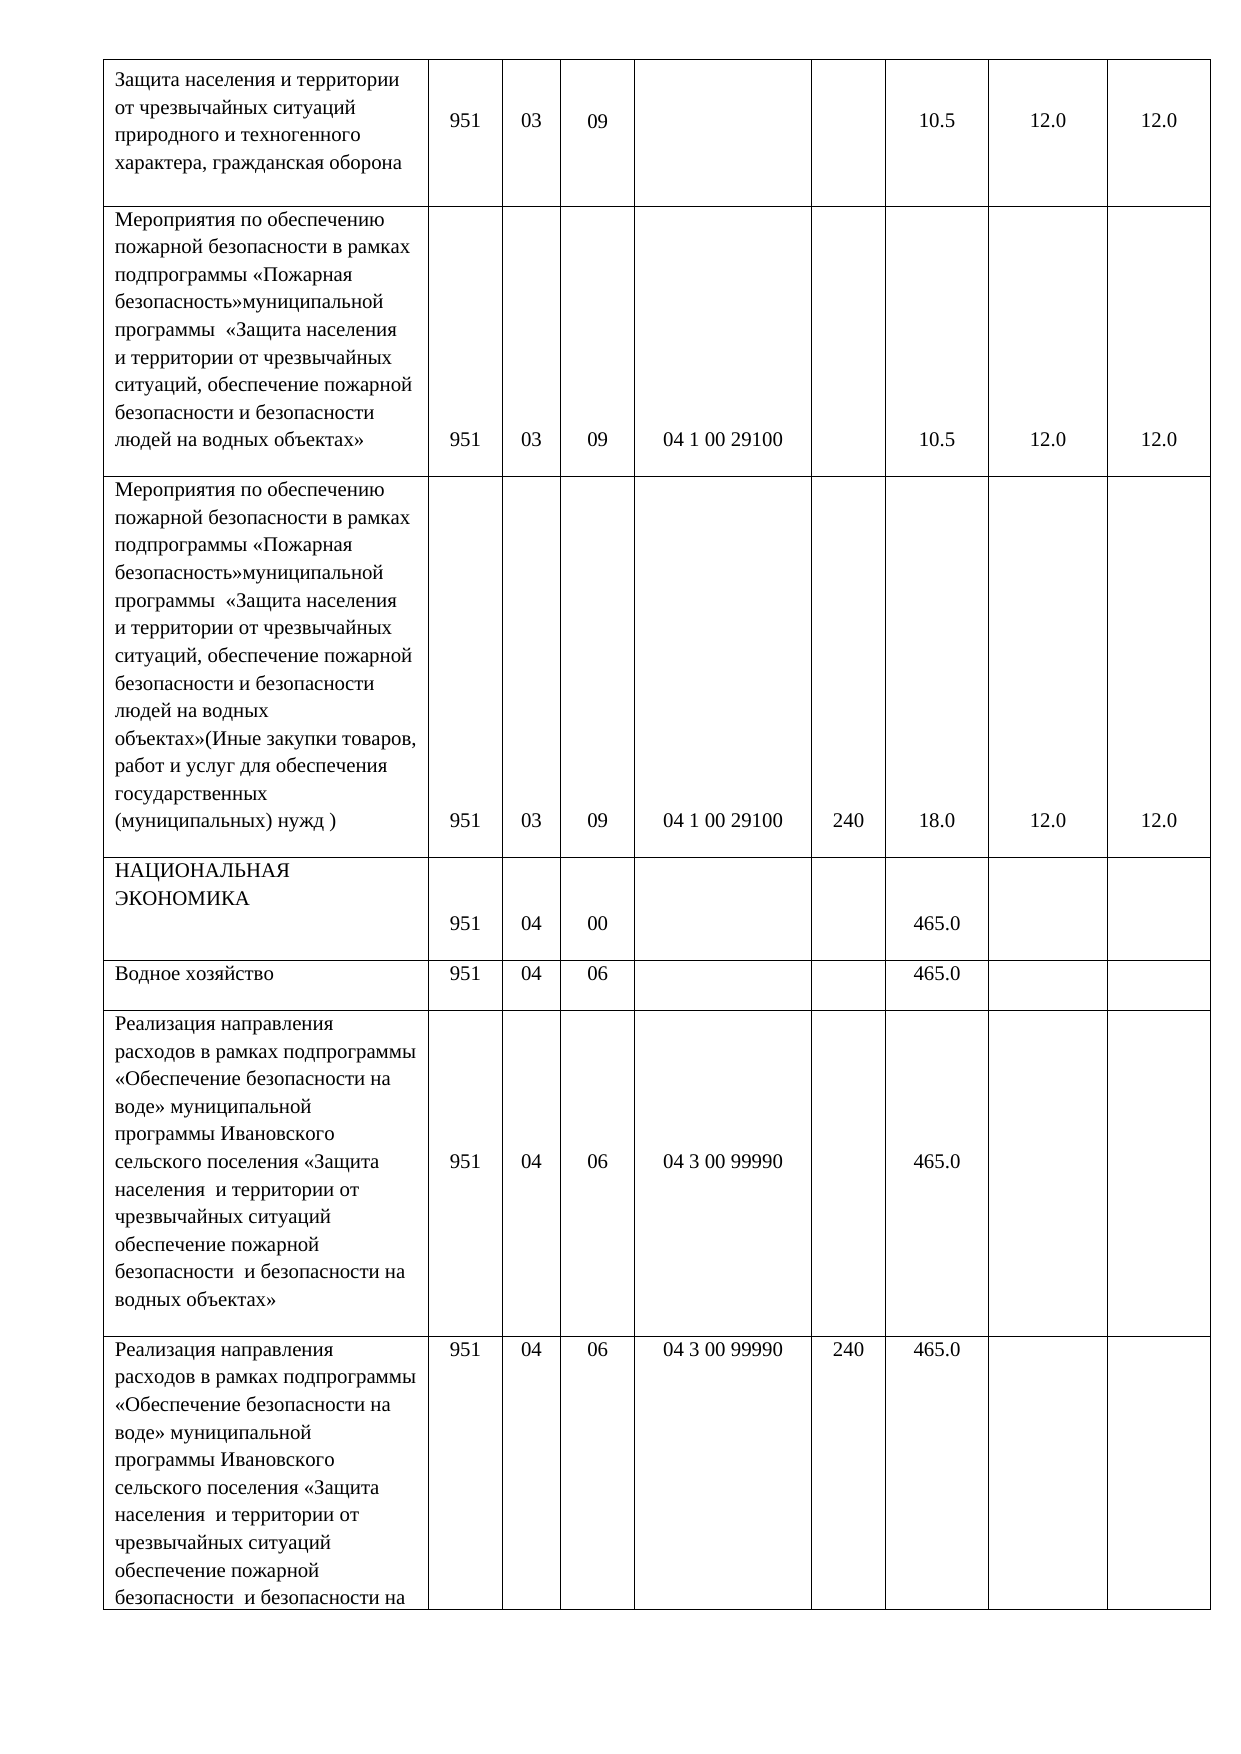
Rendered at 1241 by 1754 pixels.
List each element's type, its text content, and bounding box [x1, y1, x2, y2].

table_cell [104, 1337, 428, 1609]
table_cell [1108, 1011, 1210, 1336]
table_cell 04 [503, 1011, 560, 1336]
table_cell Мероприятия по обеспечению пожарной безопасности в рамках подпрограммы «Пожарная безопасность»муниципальной программы «Защита населения и территории от чрезвычайных ситуаций, обеспечение пожарной безопасности и безопасности людей на водных объектах» [104, 207, 428, 476]
table_cell Водное хозяйство [104, 961, 428, 1010]
table_cell 04 [503, 1337, 560, 1609]
table_cell 09 [561, 60, 634, 206]
table_cell 04 1 00 29100 [635, 207, 811, 476]
table_cell [989, 1011, 1107, 1336]
table_cell Мероприятия по обеспечению пожарной безопасности в рамках подпрограммы «Пожарная безопасность»муниципальной программы «Защита населения и территории от чрезвычайных ситуаций, обеспечение пожарной безопасности и безопасности людей на водных объектах»(Иные закупки товаров, работ и услуг для обеспечения государственных (муниципальных) нужд ) [104, 477, 428, 857]
table_cell 03 [503, 207, 560, 476]
table_cell 465.0 [886, 1011, 988, 1336]
table_cell [812, 858, 885, 960]
table_cell 951 [429, 207, 502, 476]
table_cell 465.0 [886, 858, 988, 960]
table_cell [812, 1011, 885, 1336]
table_cell 12.0 [989, 477, 1107, 857]
table_cell 06 [561, 1337, 634, 1609]
table_cell [989, 1337, 1107, 1609]
table_cell 12.0 [1108, 477, 1210, 857]
table_cell [635, 961, 811, 1010]
table_cell [635, 60, 811, 206]
table_cell 10.5 [886, 60, 988, 206]
table_cell 951 [429, 1011, 502, 1336]
table_cell 465.0 [886, 961, 988, 1010]
table_cell 04 [503, 961, 560, 1010]
table_cell 12.0 [989, 60, 1107, 206]
table_cell 00 [561, 858, 634, 960]
table_cell 240 [812, 1337, 885, 1609]
table_cell 04 [503, 858, 560, 960]
table_cell 12.0 [1108, 60, 1210, 206]
table_cell 09 [561, 207, 634, 476]
table_cell 06 [561, 1011, 634, 1336]
table_cell [1108, 961, 1210, 1010]
table_cell 951 [429, 60, 502, 206]
table_cell [989, 858, 1107, 960]
table_cell НАЦИОНАЛЬНАЯ ЭКОНОМИКА [104, 858, 428, 960]
table_cell [989, 961, 1107, 1010]
table_cell 951 [429, 1337, 502, 1609]
table_cell 951 [429, 858, 502, 960]
table_cell Реализация направления расходов в рамках подпрограммы «Обеспечение безопасности на воде» муниципальной программы Ивановского сельского поселения «Защита населения и территории от чрезвычайных ситуаций обеспечение пожарной безопасности и безопасности на водных объектах» [104, 1011, 428, 1336]
table_cell [812, 60, 885, 206]
table_cell 465.0 [886, 1337, 988, 1609]
table_cell 951 [429, 477, 502, 857]
table_cell 06 [561, 961, 634, 1010]
table_cell [1108, 1337, 1210, 1609]
table_cell Защита населения и территории от чрезвычайных ситуаций природного и техногенного характера, гражданская оборона [104, 60, 428, 206]
table_cell 03 [503, 477, 560, 857]
table_cell [812, 207, 885, 476]
table_cell 240 [812, 477, 885, 857]
table_cell [635, 858, 811, 960]
table_cell 04 1 00 29100 [635, 477, 811, 857]
table_cell 12.0 [989, 207, 1107, 476]
table_cell 04 3 00 99990 [635, 1011, 811, 1336]
table_cell 12.0 [1108, 207, 1210, 476]
table_cell 09 [561, 477, 634, 857]
table_cell 10.5 [886, 207, 988, 476]
table_cell 18.0 [886, 477, 988, 857]
table_cell 04 3 00 99990 [635, 1337, 811, 1609]
table_cell [812, 961, 885, 1010]
table_cell 03 [503, 60, 560, 206]
table_cell 951 [429, 961, 502, 1010]
table_cell [1108, 858, 1210, 960]
